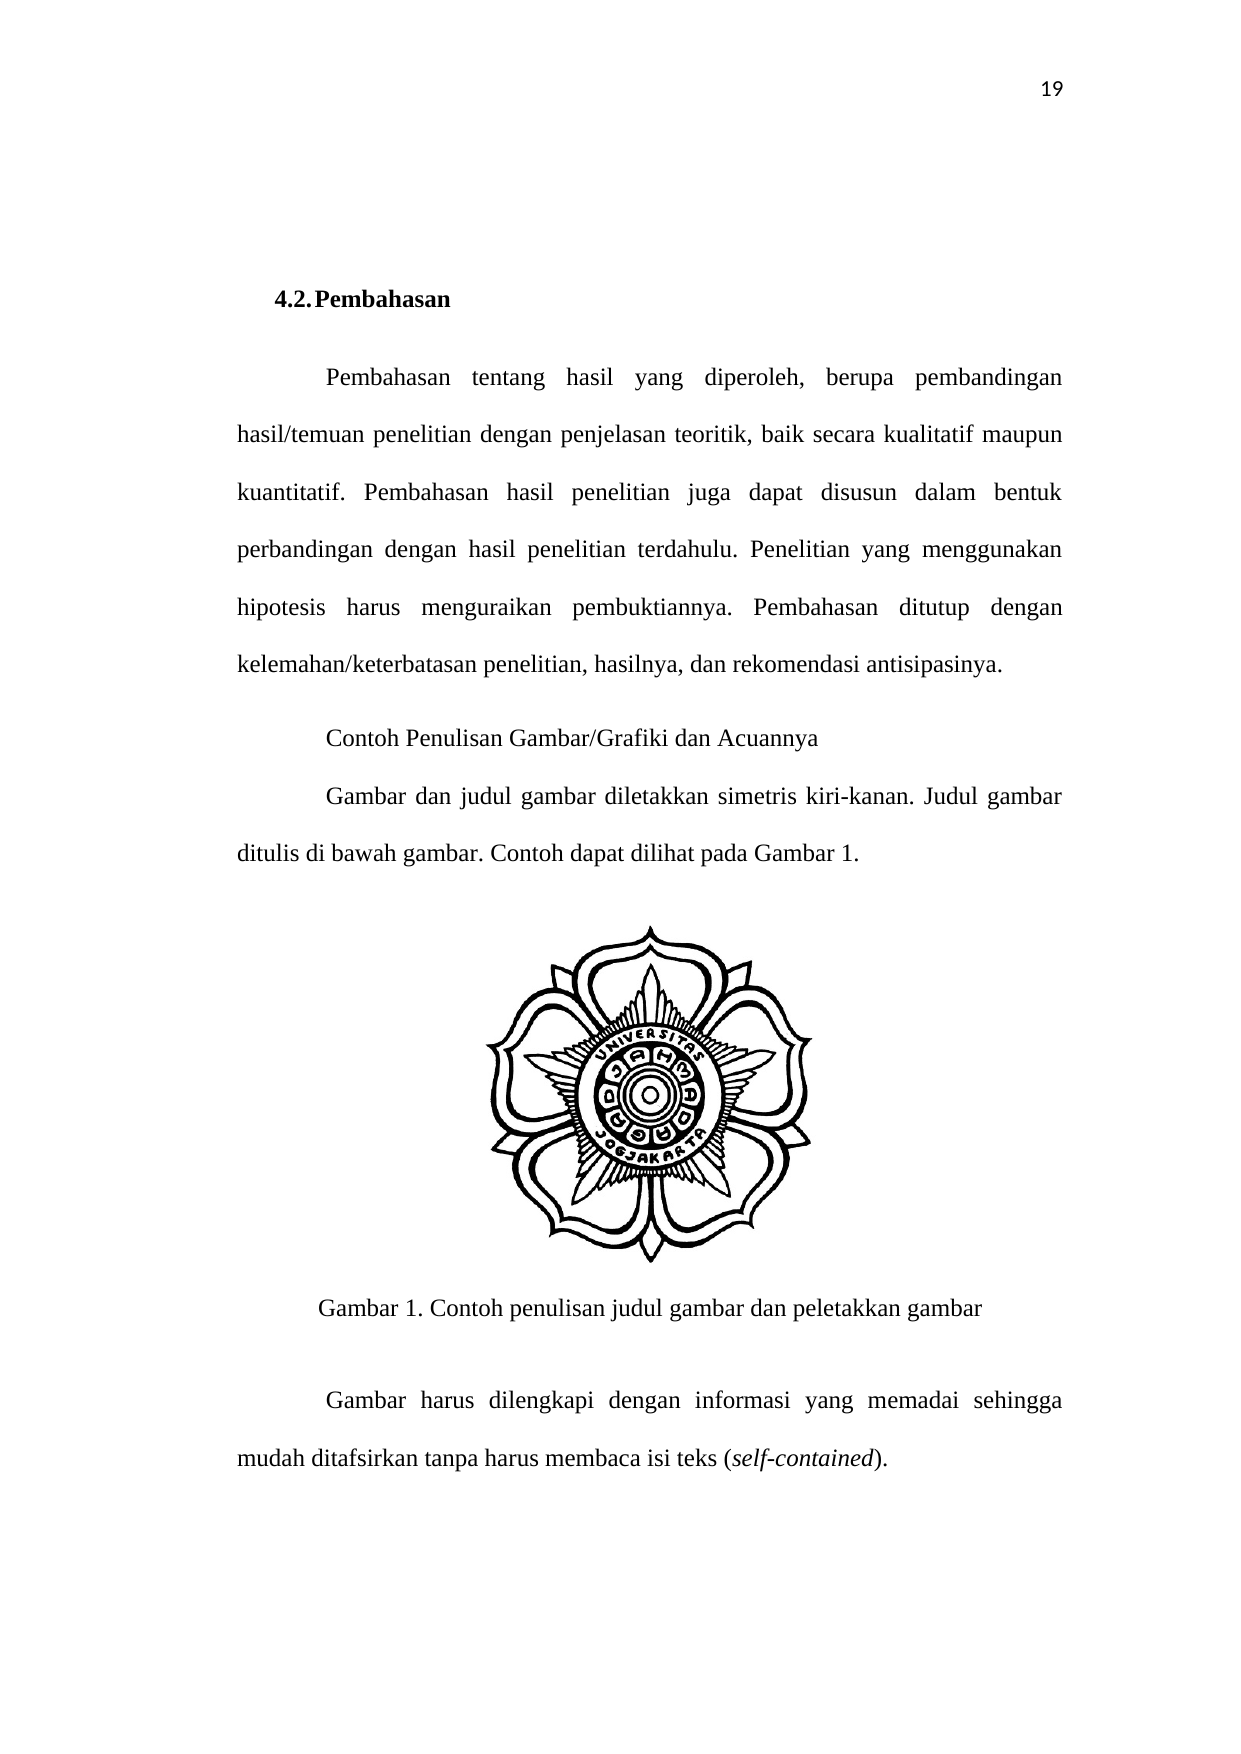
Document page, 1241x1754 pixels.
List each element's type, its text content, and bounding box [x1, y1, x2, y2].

subtitle Pembahasan [274, 284, 1063, 312]
text Gambar dan judul gambar diletakkan simetris kiri-kanan. Judul gambar ditulis di bawah gambar. Contoh dapat dilihat pada Gambar 1. [237, 781, 1063, 867]
text Gambar 1. Contoh penulisan judul gambar dan peletakkan gambar [237, 1293, 1063, 1322]
picture [469, 912, 831, 1279]
text Pembahasan tentang hasil yang diperoleh, berupa pembandingan hasil/temuan penelitian dengan penjelasan teoritik, baik secara kualitatif maupun kuantitatif. Pembahasan hasil penelitian juga dapat disusun dalam bentuk perbandingan dengan hasil penelitian terdahulu. Penelitian yang menggunakan hipotesis harus menguraikan pembuktiannya. Pembahasan ditutup dengan kelemahan/keterbatasan penelitian, hasilnya, dan rekomendasi antisipasinya. [237, 362, 1063, 678]
text Contoh Penulisan Gambar/Grafiki dan Acuannya [237, 723, 1063, 752]
text Gambar harus dilengkapi dengan informasi yang memadai sehingga mudah ditafsirkan tanpa harus membaca isi teks (self-contained). [237, 1386, 1063, 1472]
